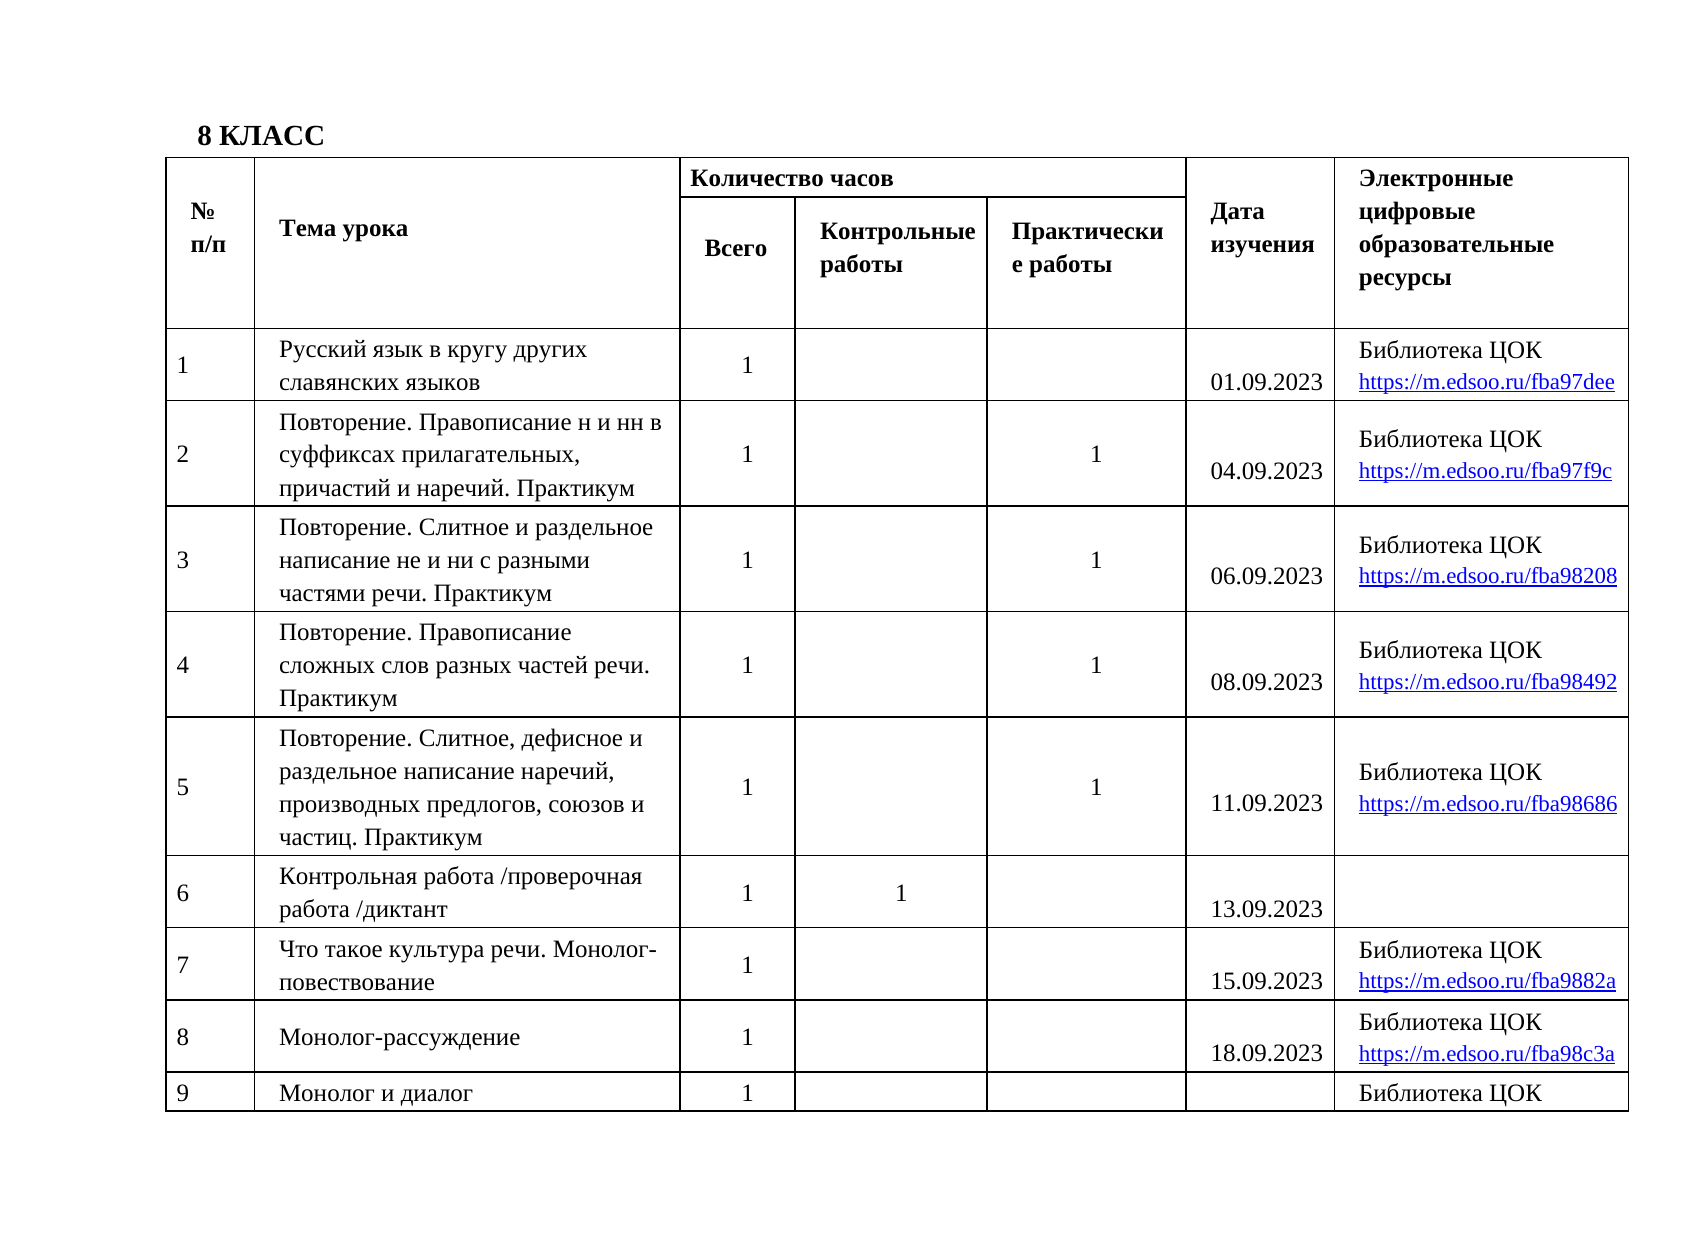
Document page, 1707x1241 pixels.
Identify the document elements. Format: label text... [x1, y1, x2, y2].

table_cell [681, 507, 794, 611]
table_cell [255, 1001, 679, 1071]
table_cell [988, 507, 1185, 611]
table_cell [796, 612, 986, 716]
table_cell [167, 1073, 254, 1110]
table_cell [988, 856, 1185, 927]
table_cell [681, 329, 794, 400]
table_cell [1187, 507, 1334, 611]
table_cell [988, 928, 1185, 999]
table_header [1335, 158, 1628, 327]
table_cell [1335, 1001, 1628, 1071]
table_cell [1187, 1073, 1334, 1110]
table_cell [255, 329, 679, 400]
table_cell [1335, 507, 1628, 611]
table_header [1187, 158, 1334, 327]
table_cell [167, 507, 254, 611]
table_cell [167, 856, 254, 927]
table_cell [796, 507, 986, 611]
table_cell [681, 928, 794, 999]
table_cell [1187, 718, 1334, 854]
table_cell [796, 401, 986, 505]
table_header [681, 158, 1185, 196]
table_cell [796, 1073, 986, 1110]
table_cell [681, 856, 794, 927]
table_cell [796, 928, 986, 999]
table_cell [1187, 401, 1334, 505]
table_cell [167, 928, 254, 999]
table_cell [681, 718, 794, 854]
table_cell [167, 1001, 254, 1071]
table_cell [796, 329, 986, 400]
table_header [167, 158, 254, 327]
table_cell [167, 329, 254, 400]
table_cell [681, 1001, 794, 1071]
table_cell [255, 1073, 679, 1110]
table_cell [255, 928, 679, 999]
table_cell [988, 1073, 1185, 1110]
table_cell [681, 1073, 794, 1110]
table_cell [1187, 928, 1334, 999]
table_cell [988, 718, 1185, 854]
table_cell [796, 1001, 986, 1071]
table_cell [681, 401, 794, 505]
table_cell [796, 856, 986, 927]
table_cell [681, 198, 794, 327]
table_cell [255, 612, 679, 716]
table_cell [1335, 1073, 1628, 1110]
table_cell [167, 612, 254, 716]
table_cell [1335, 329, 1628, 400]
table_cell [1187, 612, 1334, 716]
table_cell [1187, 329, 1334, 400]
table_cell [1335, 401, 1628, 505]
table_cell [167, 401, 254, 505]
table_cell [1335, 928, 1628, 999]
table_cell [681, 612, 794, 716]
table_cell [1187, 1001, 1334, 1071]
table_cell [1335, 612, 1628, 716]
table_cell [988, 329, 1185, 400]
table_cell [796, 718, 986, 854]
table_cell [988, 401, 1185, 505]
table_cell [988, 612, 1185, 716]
text 8 КЛАСС [190, 118, 1618, 152]
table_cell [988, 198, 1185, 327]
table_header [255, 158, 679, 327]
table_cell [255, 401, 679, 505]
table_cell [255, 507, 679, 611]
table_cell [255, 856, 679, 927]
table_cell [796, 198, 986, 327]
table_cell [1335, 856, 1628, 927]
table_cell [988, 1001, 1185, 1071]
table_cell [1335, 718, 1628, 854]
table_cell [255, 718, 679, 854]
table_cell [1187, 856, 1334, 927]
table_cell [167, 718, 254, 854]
